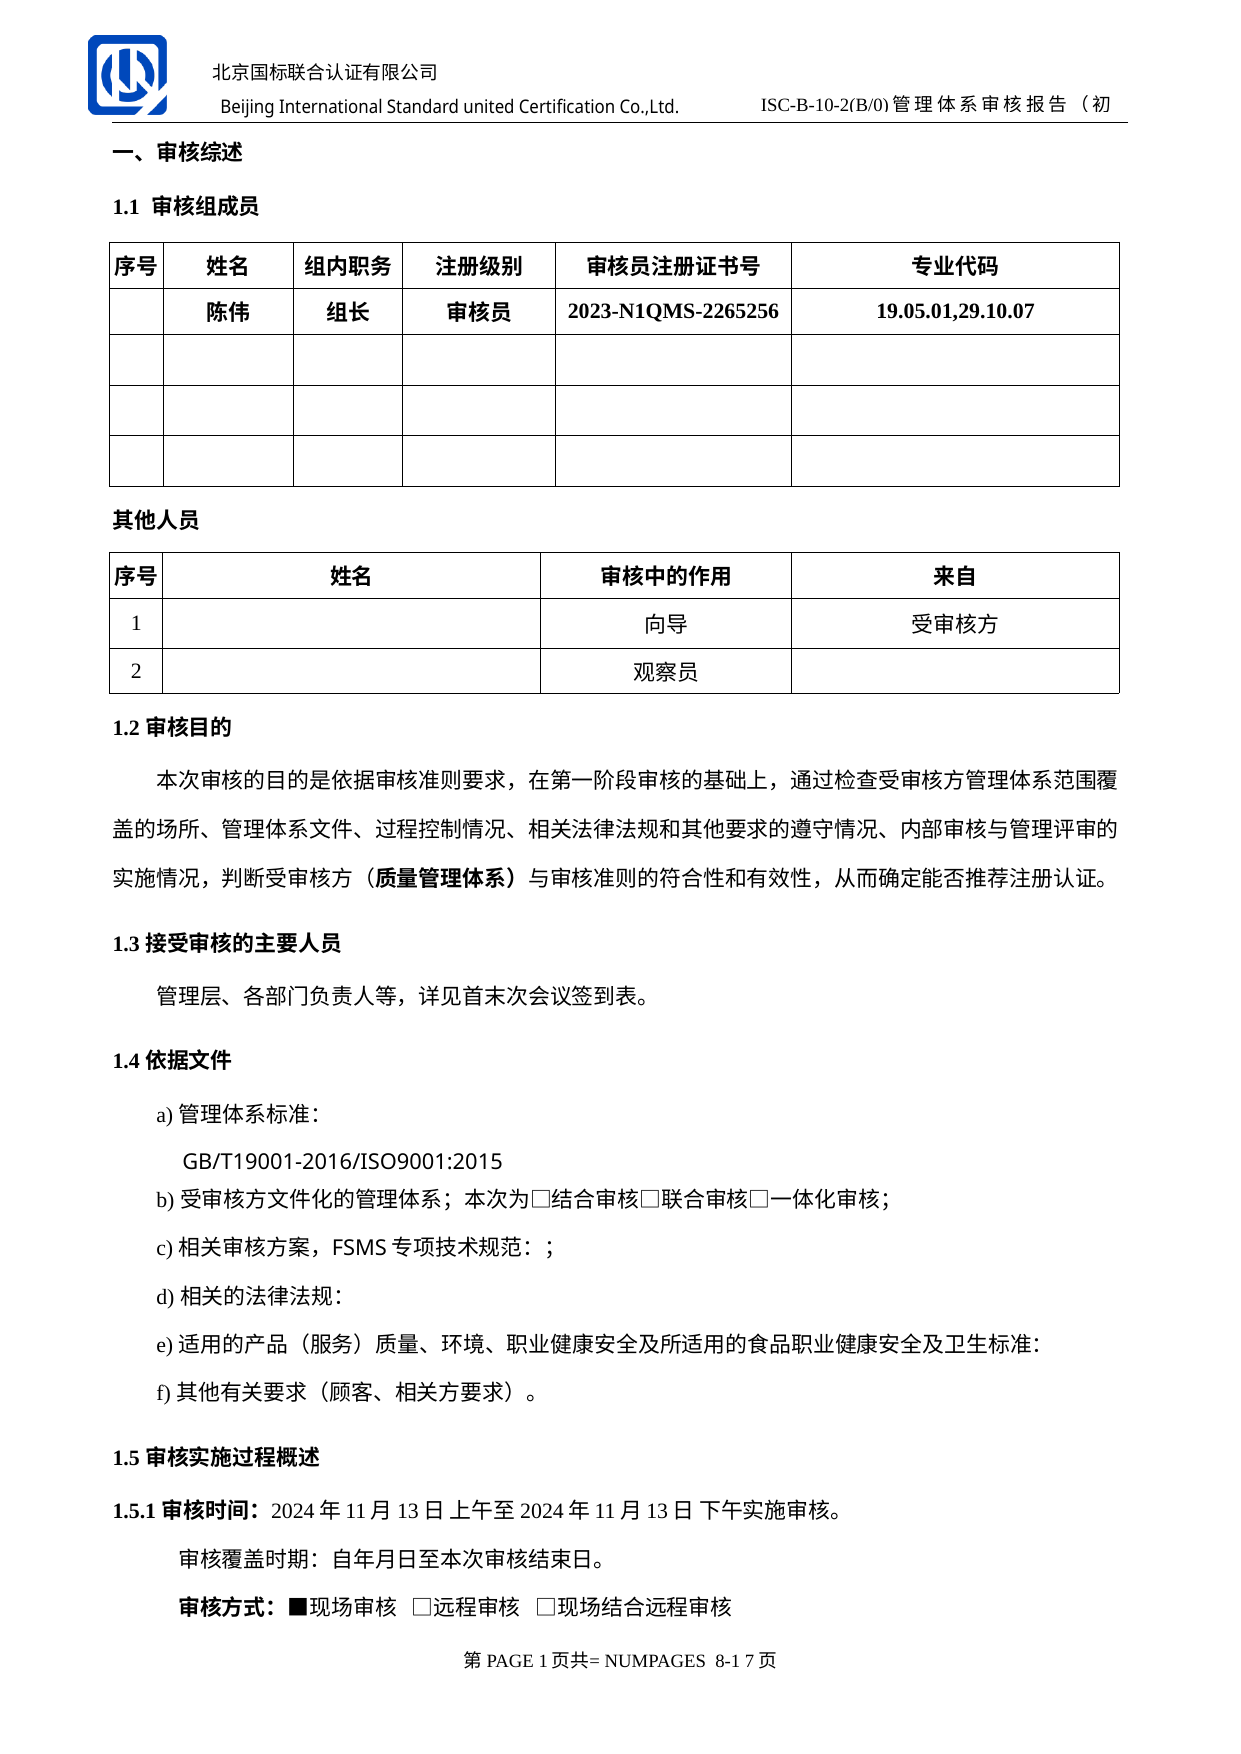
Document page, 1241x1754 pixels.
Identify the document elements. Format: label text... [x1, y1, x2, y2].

table_header 注册级别 [403, 243, 555, 288]
text 一、审核综述 [112, 135, 1128, 167]
table_cell 审核员 [403, 289, 555, 334]
table_header 姓名 [163, 553, 540, 598]
table_cell [556, 436, 791, 486]
text d) 相关的法律法规： [112, 1278, 1128, 1311]
text 审核方式：■现场审核 □远程审核 □现场结合远程审核 [112, 1590, 1128, 1622]
text b) 受审核方文件化的管理体系；本次为□结合审核□联合审核□一体化审核； [112, 1182, 1128, 1214]
table_cell [294, 386, 402, 435]
table_header 专业代码 [792, 243, 1119, 288]
text 审核覆盖时期：自年月日至本次审核结束日。 [112, 1541, 1128, 1574]
table_header 序号 [110, 243, 163, 288]
picture [88, 35, 167, 115]
table_cell [110, 289, 163, 334]
table_cell 1 [110, 599, 162, 648]
table_header 来自 [792, 553, 1119, 598]
table_header 审核中的作用 [541, 553, 791, 598]
table_header 姓名 [164, 243, 293, 288]
text 1.3 接受审核的主要人员 [112, 925, 1128, 958]
table_cell [164, 436, 293, 486]
text 1.4 依据文件 [112, 1043, 1128, 1076]
text e) 适用的产品（服务）质量、环境、职业健康安全及所适用的食品职业健康安全及卫生标准： [112, 1327, 1128, 1359]
table_cell [403, 386, 555, 435]
table_cell [792, 649, 1119, 693]
table_cell 受审核方 [792, 599, 1119, 648]
text 管理层、各部门负责人等，详见首末次会议签到表。 [112, 978, 1128, 1011]
table_cell 2 [110, 649, 162, 693]
text 其他人员 [112, 503, 1128, 536]
table_header GB/T19001-2016/ISO9001:2015 [127, 1145, 939, 1182]
table_cell [792, 335, 1119, 384]
table_cell 陈伟 [164, 289, 293, 334]
table_cell 组长 [294, 289, 402, 334]
table_cell [163, 649, 540, 693]
text 1.2 审核目的 [112, 709, 1128, 742]
table_cell [556, 335, 791, 384]
table_cell [164, 335, 293, 384]
text 1.5 审核实施过程概述 [112, 1439, 1128, 1472]
table_header 组内职务 [294, 243, 402, 288]
table_cell [110, 436, 163, 486]
table_cell [792, 436, 1119, 486]
table_cell 2023-N1QMS-2265256 [556, 289, 791, 334]
table_cell [110, 386, 163, 435]
table_cell [403, 436, 555, 486]
table_header 序号 [110, 553, 162, 598]
text f) 其他有关要求（顾客、相关方要求）。 [112, 1375, 1128, 1407]
text 1.5.1 审核时间：2024年11月13日 上午至2024年11月13日 下午实施审核。 [112, 1493, 1128, 1526]
table_cell [403, 335, 555, 384]
text 本次审核的目的是依据审核准则要求，在第一阶段审核的基础上，通过检查受审核方管理体系范围覆盖的场所、管理体系文件、过程控制情况、相关法律法规和其他要求的遵守情况、内部审核与管理评审的实施情况，判断受审核方（质量管理体系）与审核准则的符合性和有效性，从而确定能否推荐注册认证。 [112, 763, 1128, 893]
table_cell 19.05.01,29.10.07 [792, 289, 1119, 334]
table_header 审核员注册证书号 [556, 243, 791, 288]
table_cell [294, 436, 402, 486]
text c) 相关审核方案，FSMS专项技术规范：； [112, 1230, 1128, 1262]
list 审核组成员 [112, 188, 1128, 221]
table_cell 观察员 [541, 649, 791, 693]
table_cell [110, 335, 163, 384]
text a) 管理体系标准： [112, 1097, 1128, 1129]
table_cell [294, 335, 402, 384]
table_cell 向导 [541, 599, 791, 648]
table_cell [556, 386, 791, 435]
table_cell [163, 599, 540, 648]
table_cell [164, 386, 293, 435]
table_cell [792, 386, 1119, 435]
